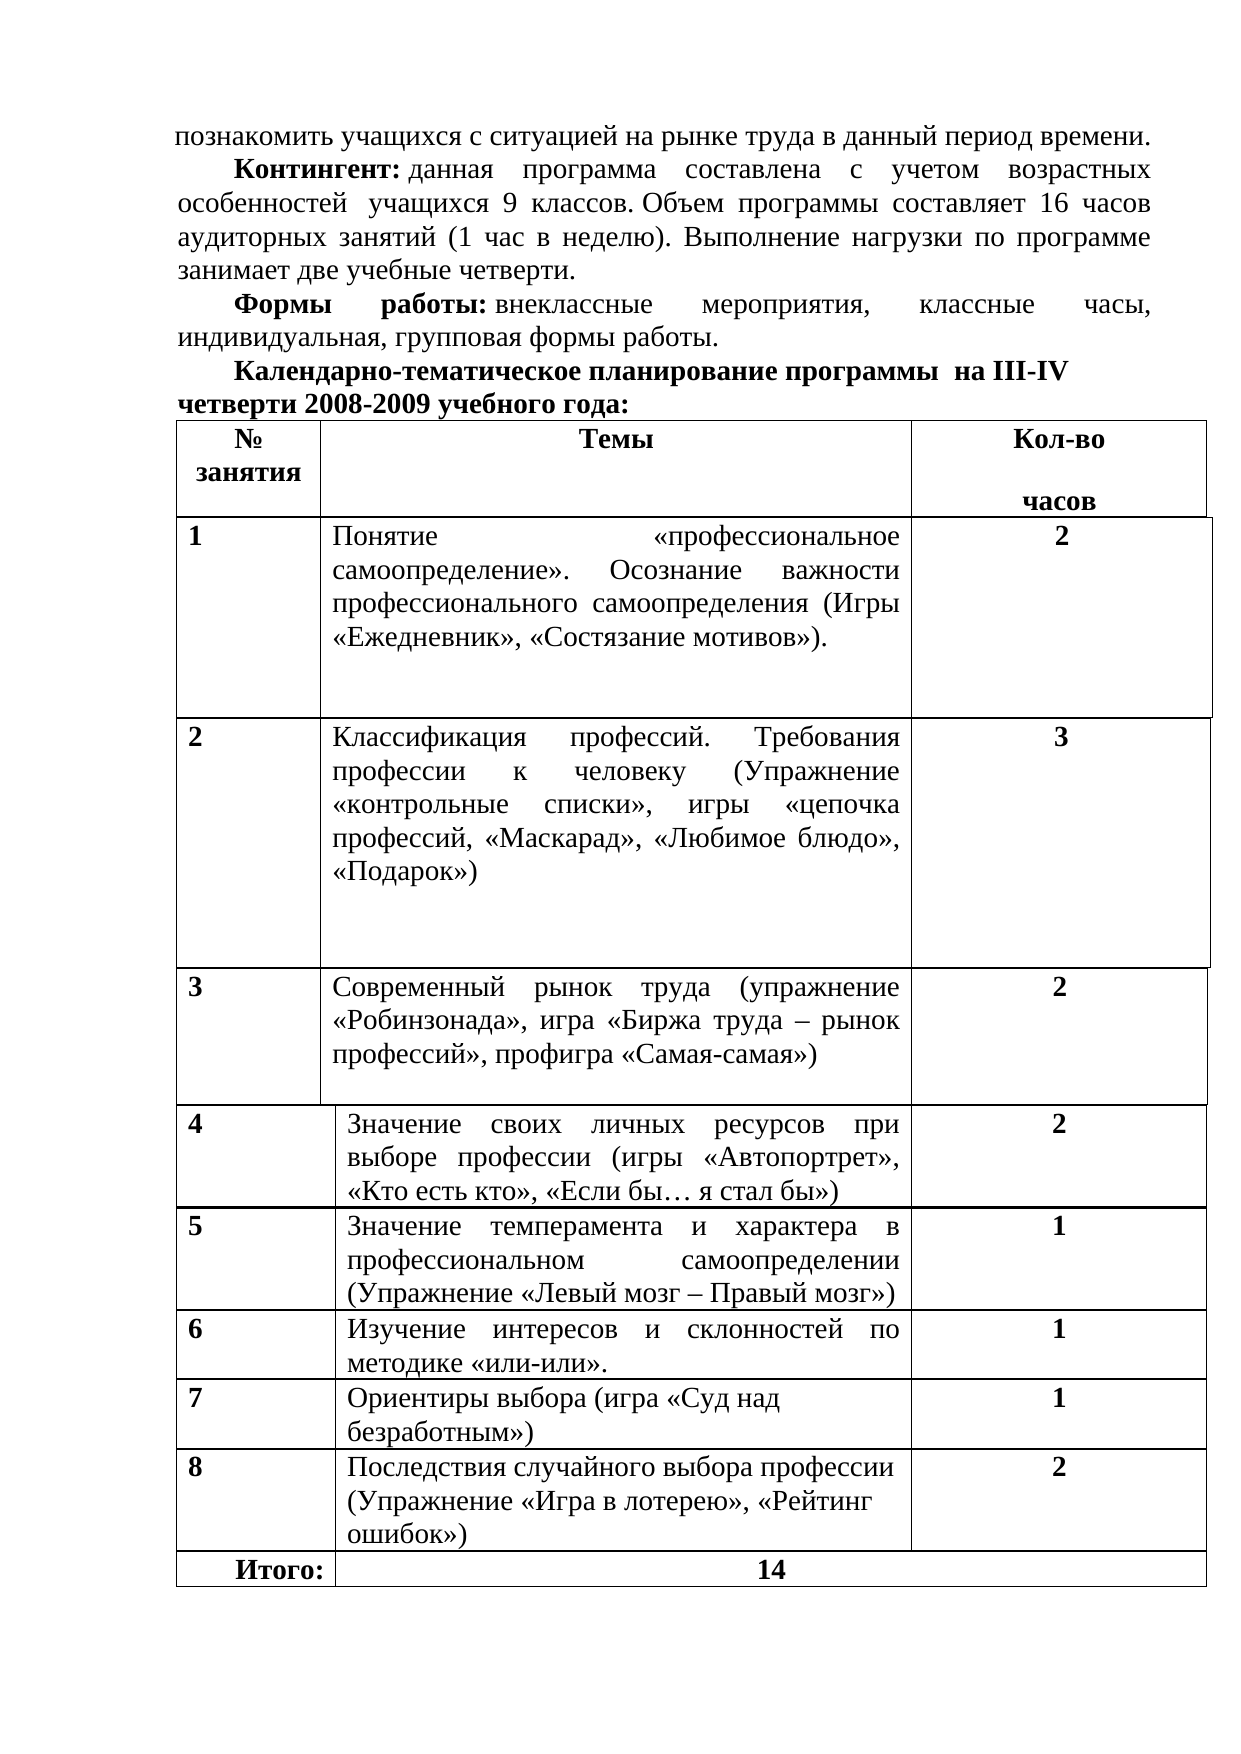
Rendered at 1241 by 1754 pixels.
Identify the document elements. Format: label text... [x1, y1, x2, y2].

table_header 14 [336, 1552, 1206, 1586]
table_header 5 [177, 1209, 335, 1309]
table_header Итого: [177, 1552, 335, 1586]
table_header 4 [177, 1106, 335, 1206]
table_header Ориентиры выбора (игра «Суд над безработным») [336, 1380, 911, 1447]
table_header 8 [177, 1450, 335, 1550]
table_header 1 [912, 1380, 1206, 1447]
table_header Значение своих личных ресурсов при выборе профессии (игры «Автопортрет», «Кто есть кто», «Если бы… я стал бы») [336, 1106, 911, 1206]
table_header 2 [912, 969, 1207, 1104]
table_header Современный рынок труда (упражнение «Робинзонада», игра «Биржа труда – рынок профессий», профигра «Самая-самая») [321, 969, 911, 1104]
table_header 2 [912, 1106, 1206, 1206]
text Контингент: данная программа составлена с учетом возрастных особенностей учащихся 9 классов. Объем программы составляет 16 часов аудиторных занятий (1 час в неделю). Выполнение нагрузки по программе занимает две учебные четверти. [177, 152, 1152, 286]
text Формы работы: внеклассные мероприятия, классные часы, индивидуальная, групповая формы работы. [177, 286, 1152, 353]
table_header Понятие «профессиональное самоопределение». Осознание важности профессионального самоопределения (Игры «Ежедневник», «Состязание мотивов»). [321, 518, 911, 717]
table_header № занятия [177, 421, 320, 516]
table_header Классификация профессий. Требования профессии к человеку (Упражнение «контрольные списки», игры «цепочка профессий, «Маскарад», «Любимое блюдо», «Подарок») [321, 719, 911, 967]
table_header Значение темперамента и характера в профессиональном самоопределении (Упражнение «Левый мозг – Правый мозг») [336, 1209, 911, 1309]
table_header 2 [912, 518, 1212, 717]
table_header 7 [177, 1380, 335, 1447]
table_header Последствия случайного выбора профессии (Упражнение «Игра в лотерею», «Рейтинг ошибок») [336, 1450, 911, 1550]
table_header 3 [912, 719, 1210, 967]
table_header 3 [177, 969, 320, 1104]
table_header 1 [912, 1311, 1206, 1378]
text познакомить учащихся с ситуацией на рынке труда в данный период времени. [174, 118, 1152, 152]
table_header Кол-во часов [912, 421, 1206, 516]
table_header Изучение интересов и склонностей по методике «или-или». [336, 1311, 911, 1378]
table_header 1 [912, 1209, 1206, 1309]
text Календарно-тематическое планирование программы на III-IV четверти 2008-2009 учебного года: [177, 353, 1152, 420]
table_header 1 [177, 518, 320, 717]
table_header Темы [321, 421, 911, 516]
table_header 6 [177, 1311, 335, 1378]
table_header 2 [912, 1450, 1206, 1550]
table_header 2 [177, 719, 320, 967]
